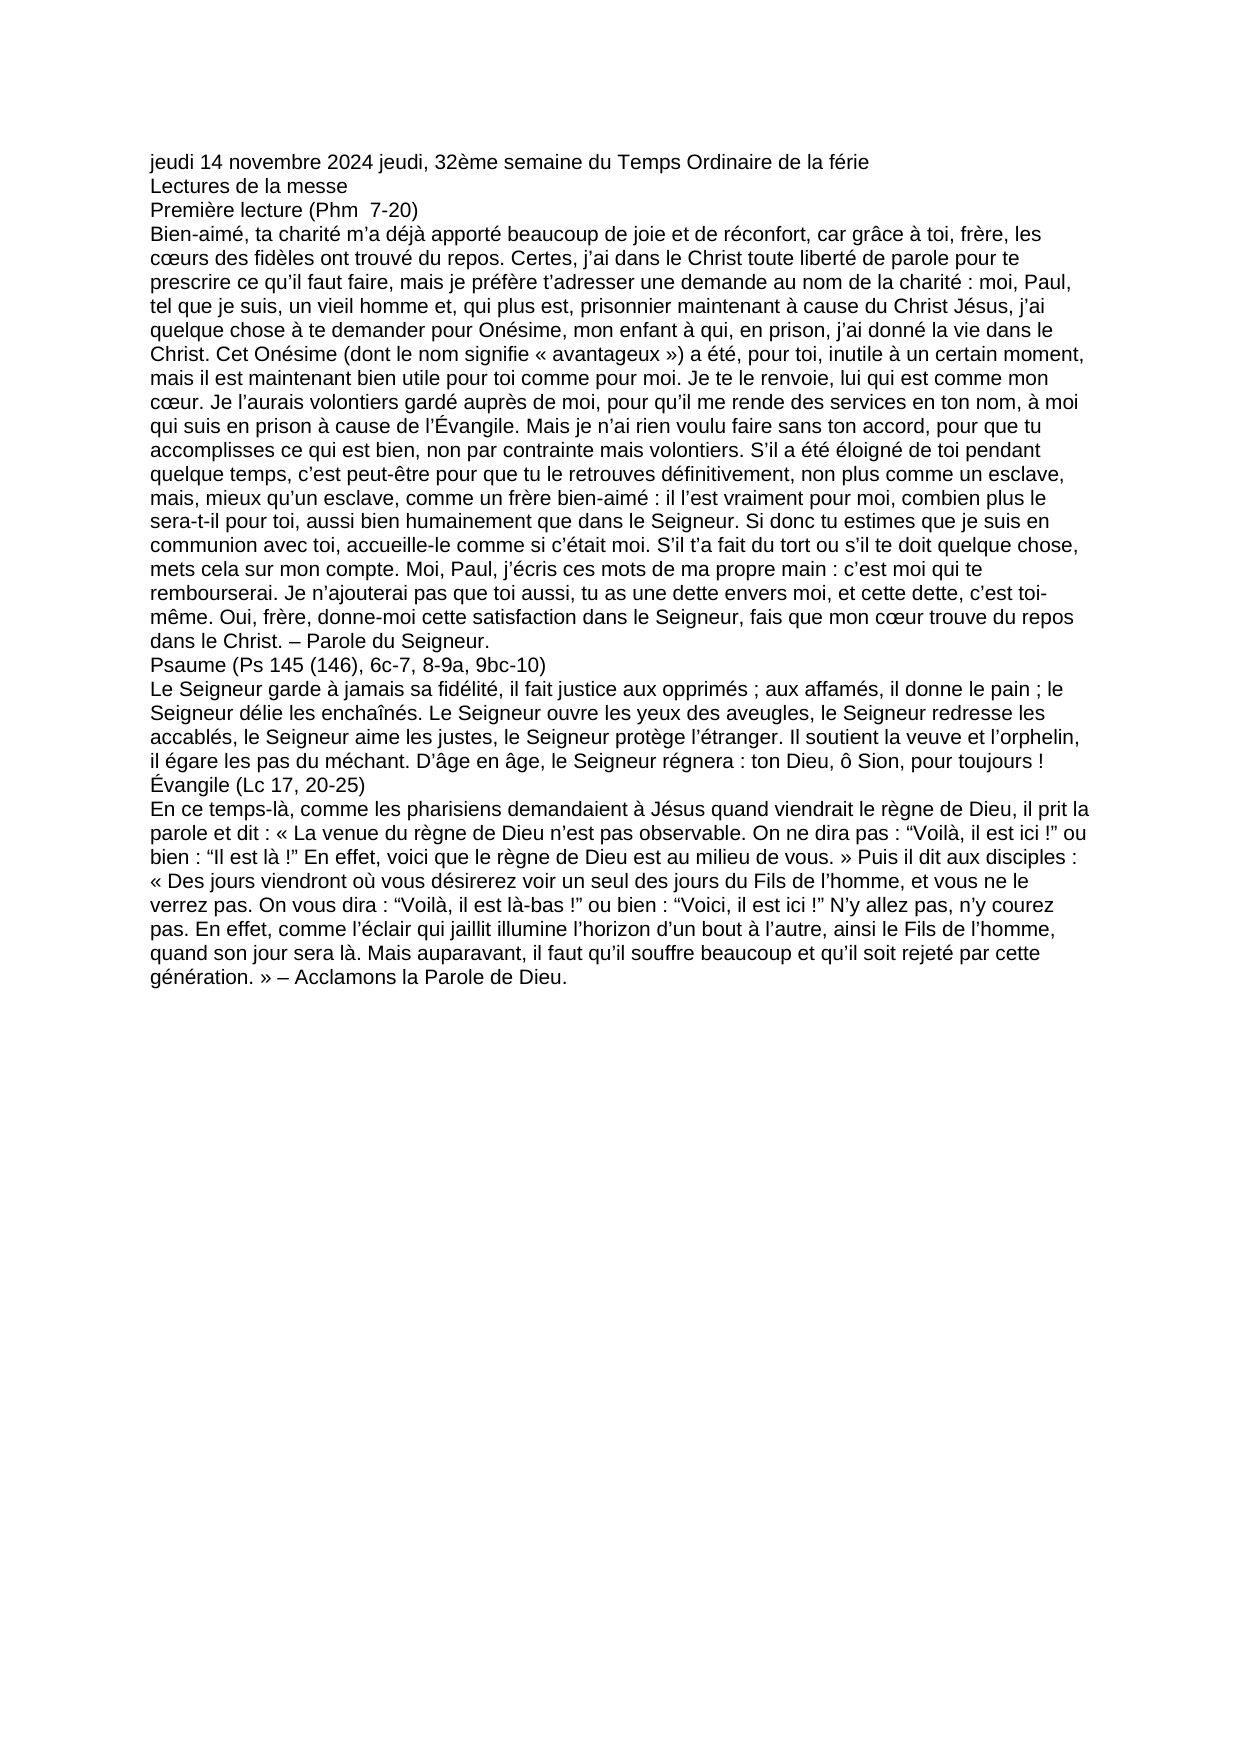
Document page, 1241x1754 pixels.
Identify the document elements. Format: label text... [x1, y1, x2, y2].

text En ce temps-là, comme les pharisiens demandaient à Jésus quand viendrait le règne de Dieu, il prit la parole et dit : « La venue du règne de Dieu n’est pas observable. On ne dira pas : “Voilà, il est ici !” ou bien : “Il est là !” En effet, voici que le règne de Dieu est au milieu de vous. » Puis il dit aux disciples : « Des jours viendront où vous désirerez voir un seul des jours du Fils de l’homme, et vous ne le verrez pas. On vous dira : “Voilà, il est là-bas !” ou bien : “Voici, il est ici !” N’y allez pas, n’y courez pas. En effet, comme l’éclair qui jaillit illumine l’horizon d’un bout à l’autre, ainsi le Fils de l’homme, quand son jour sera là. Mais auparavant, il faut qu’il souffre beaucoup et qu’il soit rejeté par cette génération. » – Acclamons la Parole de Dieu. [150, 797, 1090, 988]
text Bien-aimé, ta charité m’a déjà apporté beaucoup de joie et de réconfort, car grâce à toi, frère, les cœurs des fidèles ont trouvé du repos. Certes, j’ai dans le Christ toute liberté de parole pour te prescrire ce qu’il faut faire, mais je préfère t’adresser une demande au nom de la charité : moi, Paul, tel que je suis, un vieil homme et, qui plus est, prisonnier maintenant à cause du Christ Jésus, j’ai quelque chose à te demander pour Onésime, mon enfant à qui, en prison, j’ai donné la vie dans le Christ. Cet Onésime (dont le nom signifie « avantageux ») a été, pour toi, inutile à un certain moment, mais il est maintenant bien utile pour toi comme pour moi. Je te le renvoie, lui qui est comme mon cœur. Je l’aurais volontiers gardé auprès de moi, pour qu’il me rende des services en ton nom, à moi qui suis en prison à cause de l’Évangile. Mais je n’ai rien voulu faire sans ton accord, pour que tu accomplisses ce qui est bien, non par contrainte mais volontiers. S’il a été éloigné de toi pendant quelque temps, c’est peut-être pour que tu le retrouves définitivement, non plus comme un esclave, mais, mieux qu’un esclave, comme un frère bien-aimé : il l’est vraiment pour moi, combien plus le sera-t-il pour toi, aussi bien humainement que dans le Seigneur. Si donc tu estimes que je suis en communion avec toi, accueille-le comme si c’était moi. S’il t’a fait du tort ou s’il te doit quelque chose, mets cela sur mon compte. Moi, Paul, j’écris ces mots de ma propre main : c’est moi qui te rembourserai. Je n’ajouterai pas que toi aussi, tu as une dette envers moi, et cette dette, c’est toi-même. Oui, frère, donne-moi cette satisfaction dans le Seigneur, fais que mon cœur trouve du repos dans le Christ. – Parole du Seigneur. [150, 222, 1090, 653]
text Le Seigneur garde à jamais sa fidélité, il fait justice aux opprimés ; aux affamés, il donne le pain ; le Seigneur délie les enchaînés. Le Seigneur ouvre les yeux des aveugles, le Seigneur redresse les accablés, le Seigneur aime les justes, le Seigneur protège l’étranger. Il soutient la veuve et l’orphelin, il égare les pas du méchant. D’âge en âge, le Seigneur régnera : ton Dieu, ô Sion, pour toujours ! [150, 677, 1090, 773]
